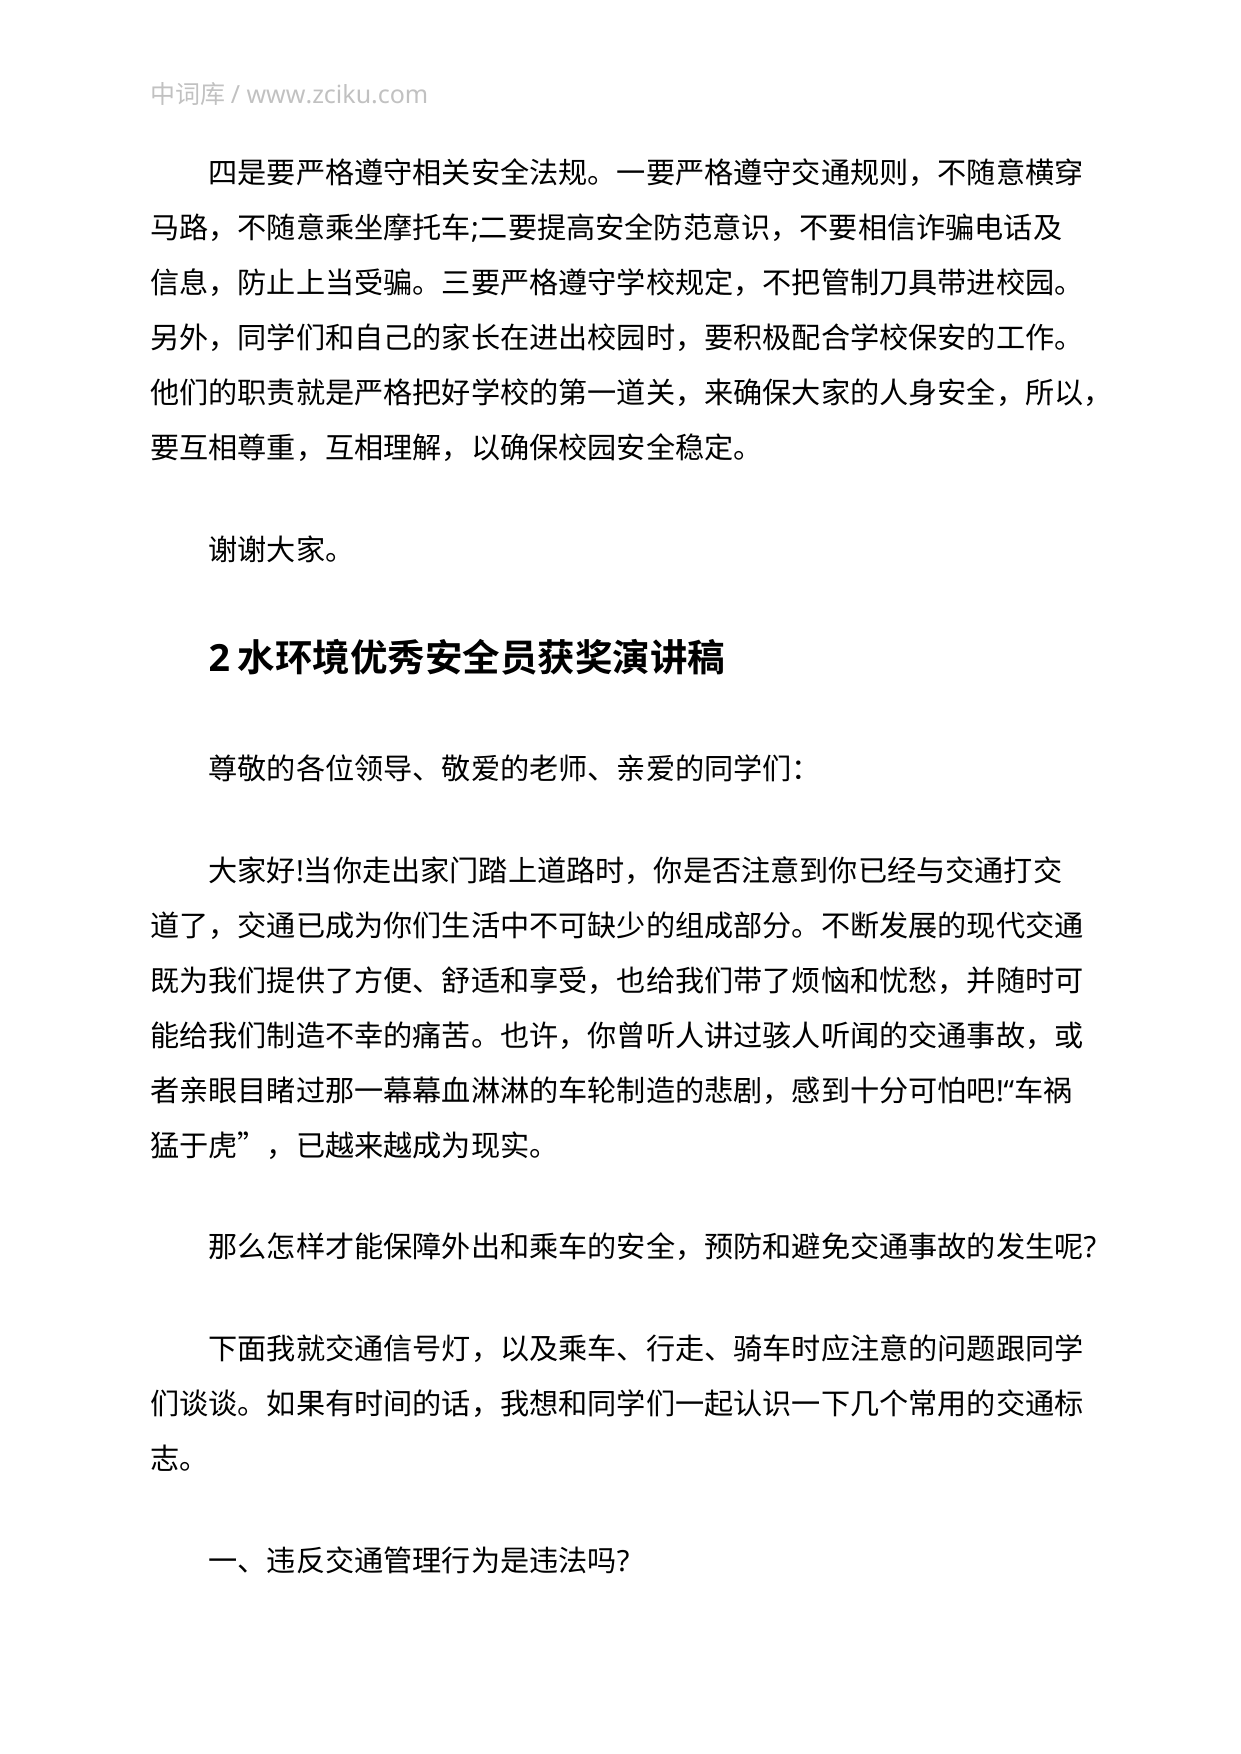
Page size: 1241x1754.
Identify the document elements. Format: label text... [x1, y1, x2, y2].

text 2水环境优秀安全员获奖演讲稿 [150, 628, 1090, 683]
text 尊敬的各位领导、敬爱的老师、亲爱的同学们： [150, 746, 1090, 788]
text 谢谢大家。 [150, 526, 1090, 569]
text 大家好!当你走出家门踏上道路时，你是否注意到你已经与交通打交道了，交通已成为你们生活中不可缺少的组成部分。不断发展的现代交通既为我们提供了方便、舒适和享受，也给我们带了烦恼和忧愁，并随时可能给我们制造不幸的痛苦。也许，你曾听人讲过骇人听闻的交通事故，或者亲眼目睹过那一幕幕血淋淋的车轮制造的悲剧，感到十分可怕吧!“车祸猛于虎”，已越来越成为现实。 [150, 847, 1090, 1164]
text 下面我就交通信号灯，以及乘车、行走、骑车时应注意的问题跟同学们谈谈。如果有时间的话，我想和同学们一起认识一下几个常用的交通标志。 [150, 1326, 1090, 1478]
text 那么怎样才能保障外出和乘车的安全，预防和避免交通事故的发生呢? [150, 1224, 1090, 1266]
text 一、违反交通管理行为是违法吗? [150, 1537, 1090, 1580]
text 四是要严格遵守相关安全法规。一要严格遵守交通规则，不随意横穿马路，不随意乘坐摩托车;二要提高安全防范意识，不要相信诈骗电话及信息，防止上当受骗。三要严格遵守学校规定，不把管制刀具带进校园。另外，同学们和自己的家长在进出校园时，要积极配合学校保安的工作。他们的职责就是严格把好学校的第一道关，来确保大家的人身安全，所以，要互相尊重，互相理解，以确保校园安全稳定。 [150, 150, 1090, 467]
